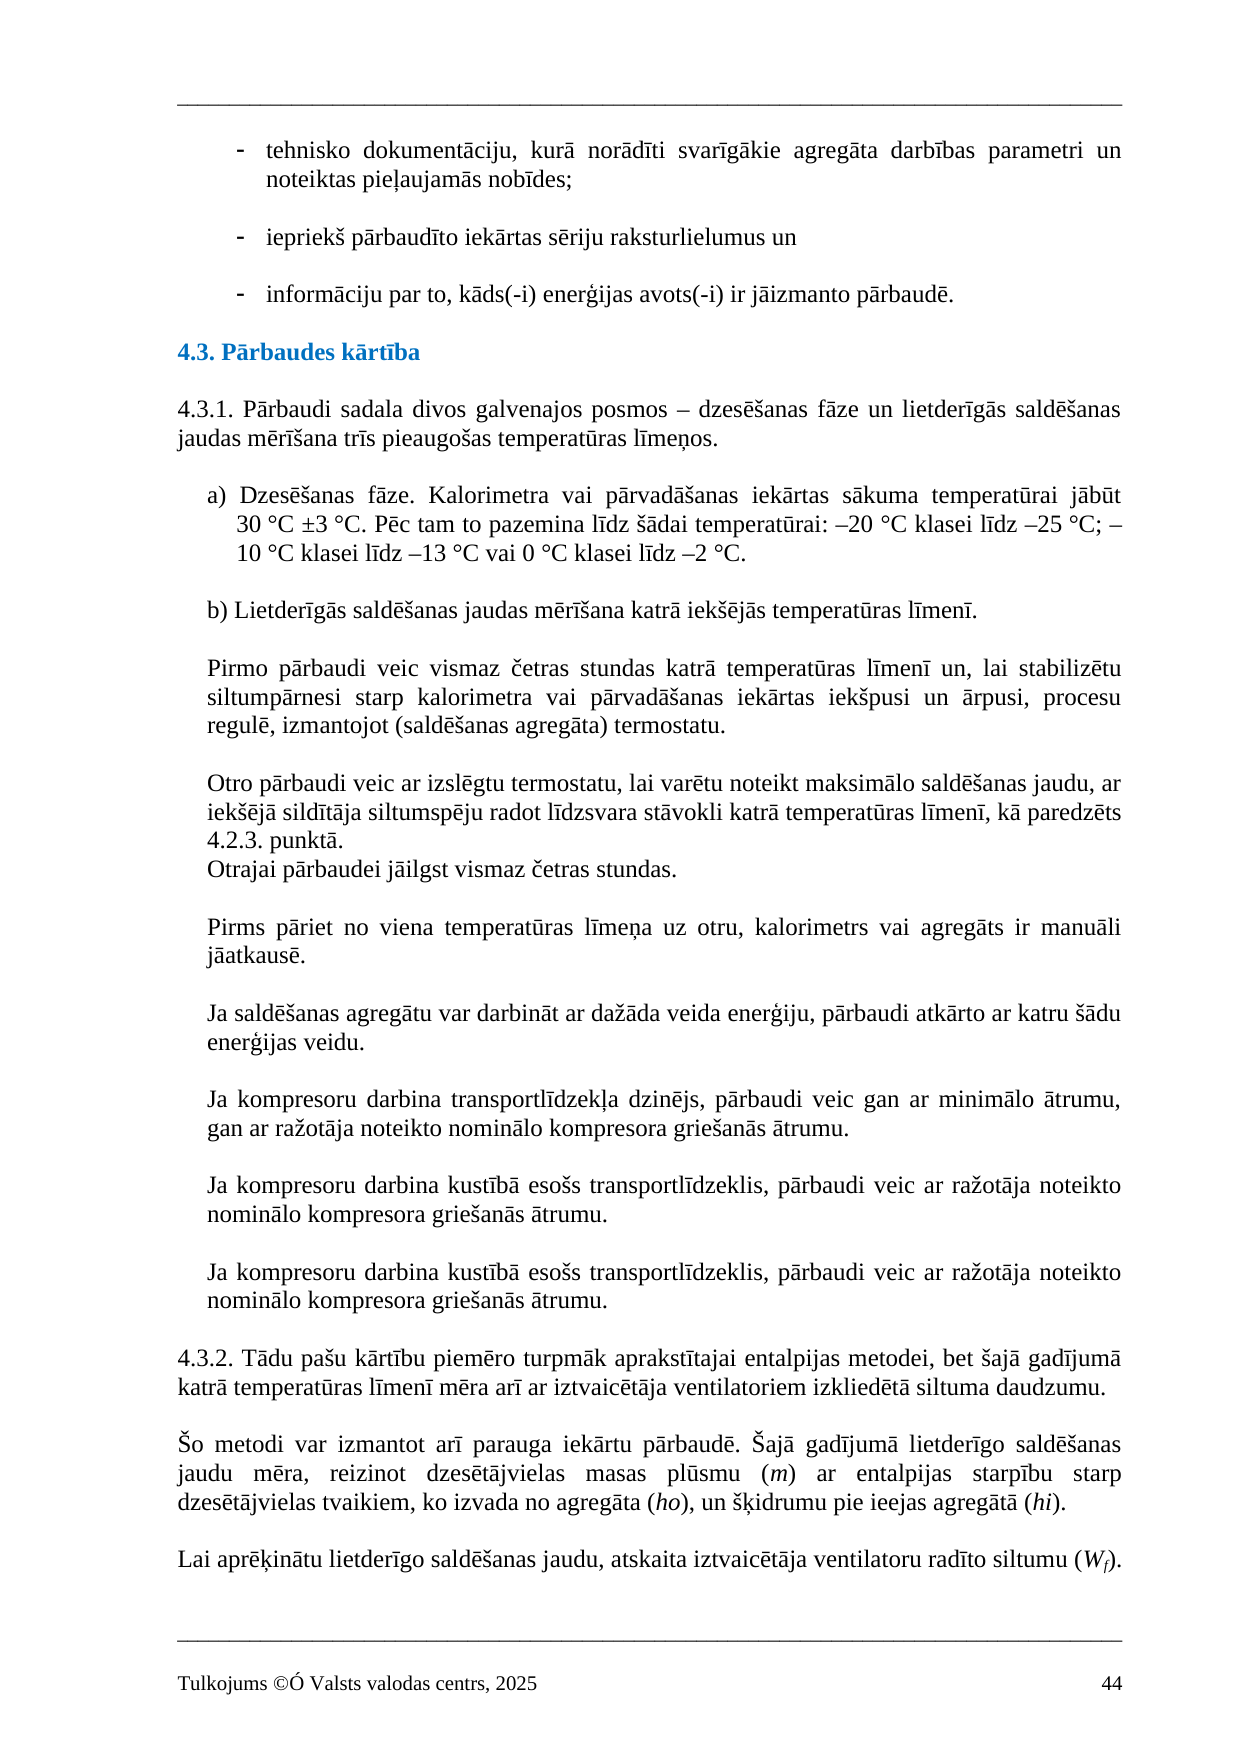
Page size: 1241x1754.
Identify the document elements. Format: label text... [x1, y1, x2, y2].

text Šo metodi var izmantot arī parauga iekārtu pārbaudē. Šajā gadījumā lietderīgo saldēšanas jaudu mēra, reizinot dzesētājvielas masas plūsmu (m) ar entalpijas starpību starp dzesētājvielas tvaikiem, ko izvada no agregāta (ho), un šķidrumu pie ieejas agregātā (hi). [177, 1429, 1122, 1516]
text 4.3.2. Tādu pašu kārtību piemēro turpmāk aprakstītajai entalpijas metodei, bet šajā gadījumā katrā temperatūras līmenī mēra arī ar iztvaicētāja ventilatoriem izkliedētā siltuma daudzumu. [177, 1343, 1122, 1401]
text Pirms pāriet no viena temperatūras līmeņa uz otru, kalorimetrs vai agregāts ir manuāli jāatkausē. [207, 912, 1122, 969]
list informāciju par to, kāds(-i) enerģijas avots(-i) ir jāizmanto pārbaudē. [236, 279, 1122, 308]
subtitle 4.3. Pārbaudes kārtība [177, 337, 1122, 366]
text Ja kompresoru darbina kustībā esošs transportlīdzeklis, pārbaudi veic ar ražotāja noteikto nominālo kompresora griešanās ātrumu. [207, 1257, 1122, 1314]
text Ja saldēšanas agregātu var darbināt ar dažāda veida enerģiju, pārbaudi atkārto ar katru šādu enerģijas veidu. [207, 998, 1122, 1056]
text Ja kompresoru darbina kustībā esošs transportlīdzeklis, pārbaudi veic ar ražotāja noteikto nominālo kompresora griešanās ātrumu. [207, 1171, 1122, 1228]
text Otro pārbaudi veic ar izslēgtu termostatu, lai varētu noteikt maksimālo saldēšanas jaudu, ar iekšējā sildītāja siltumspēju radot līdzsvara stāvokli katrā temperatūras līmenī, kā paredzēts 4.2.3. punktā. [207, 768, 1122, 854]
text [177, 1544, 1122, 1573]
text 4.3.1. Pārbaudi sadala divos galvenajos posmos – dzesēšanas fāze un lietderīgās saldēšanas jaudas mērīšana trīs pieaugošas temperatūras līmeņos. [177, 394, 1122, 452]
list tehnisko dokumentāciju, kurā norādīti svarīgākie agregāta darbības parametri un noteiktas pieļaujamās nobīdes; [236, 136, 1122, 193]
text Otrajai pārbaudei jāilgst vismaz četras stundas. [207, 854, 1122, 883]
list iepriekš pārbaudīto iekārtas sēriju raksturlielumus un [236, 222, 1122, 251]
text Pirmo pārbaudi veic vismaz četras stundas katrā temperatūras līmenī un, lai stabilizētu siltumpārnesi starp kalorimetra vai pārvadāšanas iekārtas iekšpusi un ārpusi, procesu regulē, izmantojot (saldēšanas agregāta) termostatu. [207, 653, 1122, 739]
text b) Lietderīgās saldēšanas jaudas mērīšana katrā iekšējās temperatūras līmenī. [207, 596, 1122, 624]
text Ja kompresoru darbina transportlīdzekļa dzinējs, pārbaudi veic gan ar minimālo ātrumu, gan ar ražotāja noteikto nominālo kompresora griešanās ātrumu. [207, 1084, 1122, 1142]
text a) Dzesēšanas fāze. Kalorimetra vai pārvadāšanas iekārtas sākuma temperatūrai jābūt 30 °C ±3 °C. Pēc tam to pazemina līdz šādai temperatūrai: –20 °C klasei līdz –25 °C; –10 °C klasei līdz –13 °C vai 0 °C klasei līdz –2 °C. [207, 481, 1122, 567]
